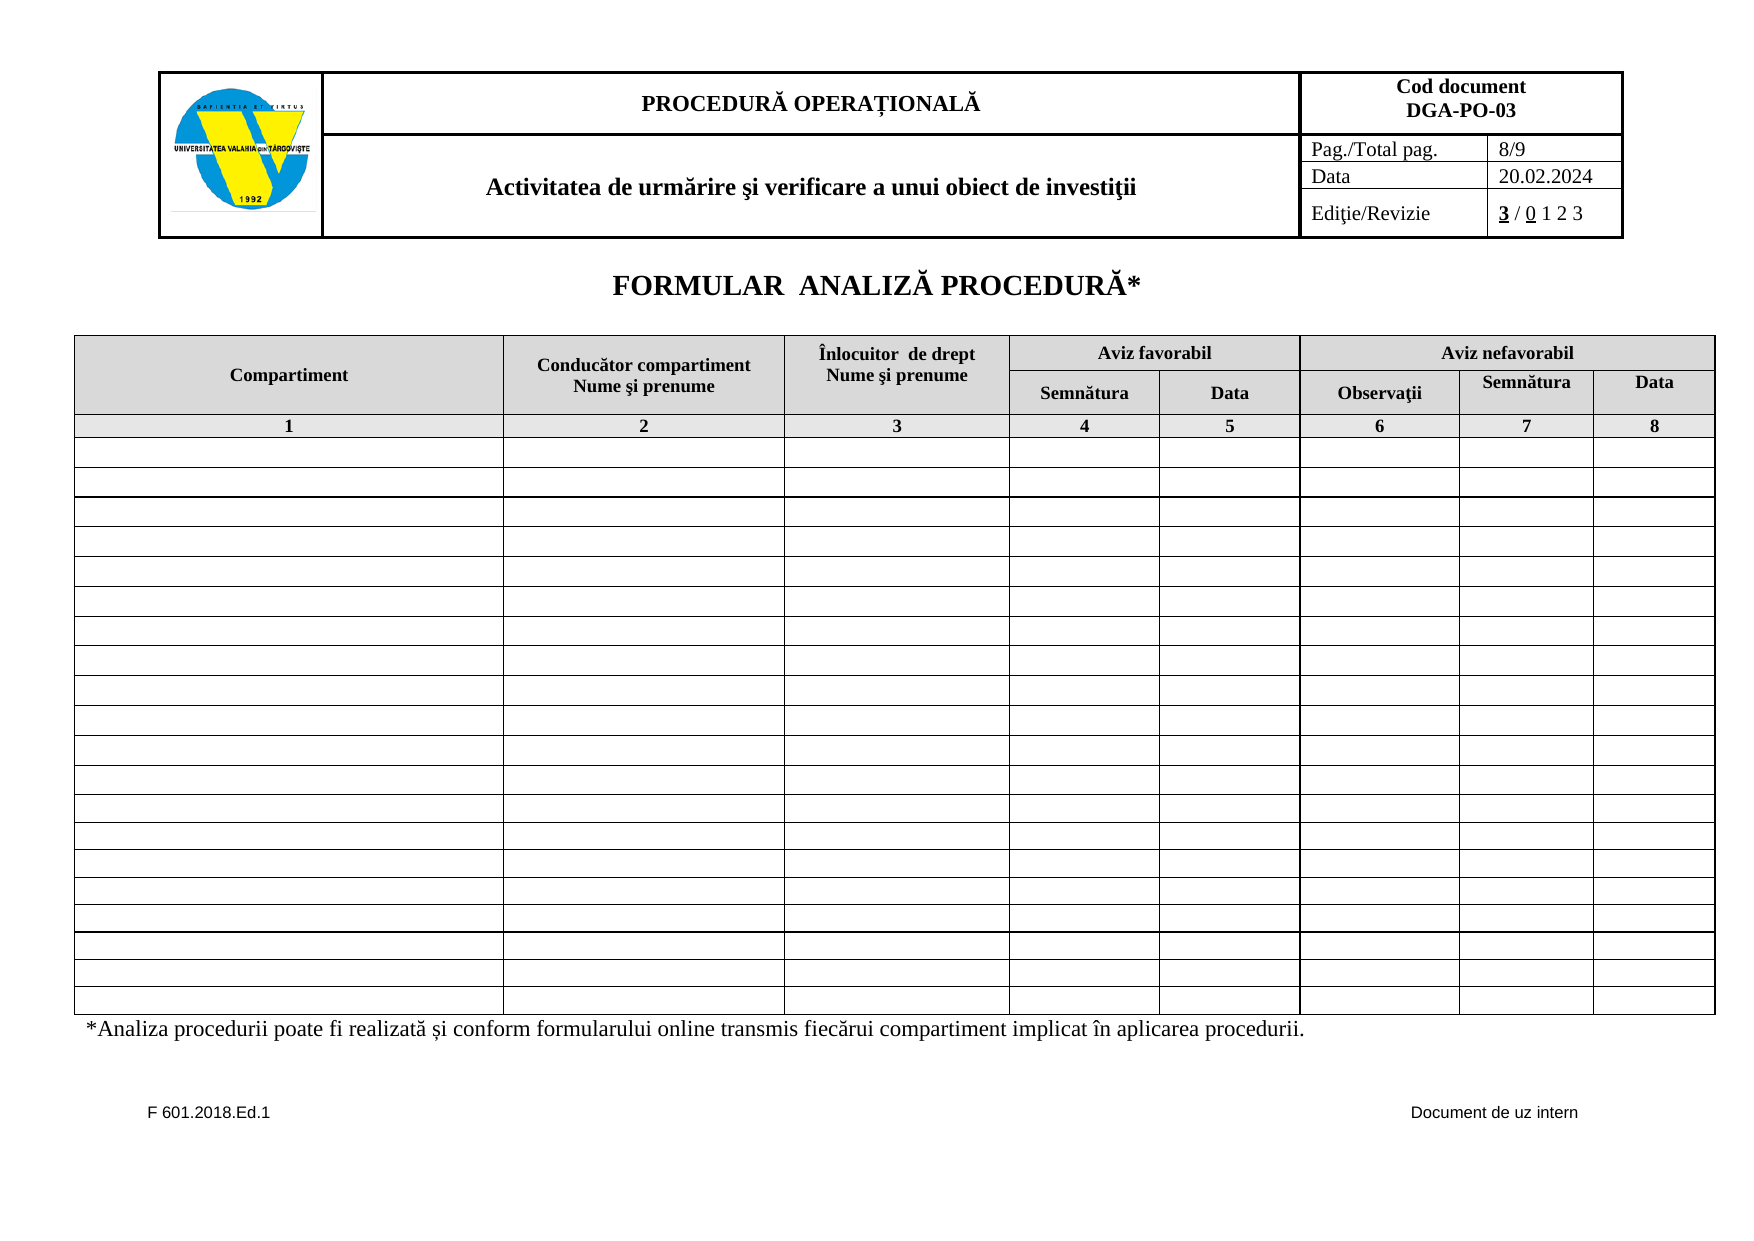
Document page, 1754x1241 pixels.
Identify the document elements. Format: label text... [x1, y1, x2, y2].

table_cell [1594, 706, 1714, 735]
table_cell [1460, 987, 1593, 1013]
table_cell [1160, 766, 1299, 794]
table_cell [1160, 905, 1299, 931]
table_cell [1010, 527, 1159, 556]
table_cell [1460, 527, 1593, 556]
table_cell [1010, 766, 1159, 794]
table_cell [1010, 676, 1159, 705]
table_cell [75, 878, 503, 904]
table_cell [75, 498, 503, 526]
table_cell [1594, 676, 1714, 705]
table_cell [75, 557, 503, 586]
table_cell [1301, 933, 1459, 959]
table_cell [1460, 823, 1593, 849]
table_cell [1301, 587, 1459, 616]
table_cell [1301, 766, 1459, 794]
table_cell [1160, 823, 1299, 849]
table_cell [1301, 676, 1459, 705]
table_cell [504, 557, 784, 586]
table_cell [75, 676, 503, 705]
table_cell Observaţii [1301, 371, 1459, 414]
table_cell Semnătura [1010, 371, 1159, 414]
table_cell [1160, 795, 1299, 822]
table_cell [1460, 438, 1593, 467]
table_cell [1460, 766, 1593, 794]
table_cell [1010, 646, 1159, 675]
table_cell 3 [785, 415, 1009, 437]
table_cell [1010, 933, 1159, 959]
table_cell [1594, 766, 1714, 794]
table_cell [1160, 587, 1299, 616]
table_cell [1460, 498, 1593, 526]
table_cell [1460, 960, 1593, 986]
table_cell [75, 706, 503, 735]
table_cell [1160, 987, 1299, 1013]
table_cell [785, 766, 1009, 794]
table_cell [1594, 823, 1714, 849]
table_cell [1010, 498, 1159, 526]
table_cell 1 [75, 415, 503, 437]
table_cell [1460, 850, 1593, 877]
table_cell 2 [504, 415, 784, 437]
table_cell [1460, 933, 1593, 959]
table_cell [1160, 617, 1299, 645]
table_cell [504, 905, 784, 931]
table_cell [1160, 706, 1299, 735]
table_cell [75, 646, 503, 675]
table_cell [1301, 438, 1459, 467]
table_cell [785, 850, 1009, 877]
table_cell [785, 706, 1009, 735]
table_cell [504, 850, 784, 877]
table_cell [1010, 905, 1159, 931]
table_cell [785, 438, 1009, 467]
table_cell [1010, 438, 1159, 467]
table_cell [1160, 960, 1299, 986]
table_cell [785, 736, 1009, 764]
table_cell [1460, 617, 1593, 645]
table_cell [1010, 468, 1159, 496]
table_cell [504, 766, 784, 794]
table_header Aviz nefavorabil [1301, 336, 1714, 370]
table_cell [1460, 468, 1593, 496]
table_cell [1010, 795, 1159, 822]
table_cell [1594, 527, 1714, 556]
table_cell 5 [1160, 415, 1299, 437]
table_cell [1160, 498, 1299, 526]
table_header Înlocuitor de drept Nume şi prenume [785, 336, 1009, 414]
table_cell [504, 795, 784, 822]
table_cell [1460, 795, 1593, 822]
table_cell [1301, 468, 1459, 496]
table_cell [1301, 960, 1459, 986]
table_header Compartiment [75, 336, 503, 414]
table_cell [75, 987, 503, 1013]
table_cell [1301, 617, 1459, 645]
table_cell [504, 438, 784, 467]
table_cell [785, 587, 1009, 616]
table_cell [1594, 736, 1714, 764]
table_cell [1010, 736, 1159, 764]
table_cell [75, 766, 503, 794]
table_cell Data [1160, 371, 1299, 414]
table_cell [504, 878, 784, 904]
table_cell [1594, 587, 1714, 616]
table_cell [1460, 905, 1593, 931]
table_cell [75, 960, 503, 986]
table_cell [504, 617, 784, 645]
table_cell [504, 676, 784, 705]
table_cell [785, 987, 1009, 1013]
table_cell 6 [1301, 415, 1459, 437]
table_cell [75, 823, 503, 849]
table_cell 4 [1010, 415, 1159, 437]
table_cell [1594, 850, 1714, 877]
table_cell [1460, 676, 1593, 705]
table_cell Data [1594, 371, 1714, 414]
table_cell [1010, 823, 1159, 849]
table_cell [1301, 706, 1459, 735]
table_cell [1160, 676, 1299, 705]
table_cell [1594, 468, 1714, 496]
table_cell [504, 646, 784, 675]
table_cell [504, 736, 784, 764]
table_cell [1301, 557, 1459, 586]
table_cell [785, 646, 1009, 675]
table_header Aviz favorabil [1010, 336, 1299, 370]
table_cell [1460, 646, 1593, 675]
table_cell [1301, 905, 1459, 931]
table_cell [75, 587, 503, 616]
table_cell [1160, 933, 1299, 959]
table_cell [1160, 438, 1299, 467]
table_cell [75, 905, 503, 931]
table_cell Semnătura [1460, 371, 1593, 414]
table_cell [785, 498, 1009, 526]
table_cell [1160, 527, 1299, 556]
table_cell [1594, 795, 1714, 822]
text FORMULAR ANALIZĂ PROCEDURĂ* [147, 268, 1607, 302]
table_cell [1594, 960, 1714, 986]
table_cell [1594, 646, 1714, 675]
table_cell [504, 468, 784, 496]
table_cell [1594, 878, 1714, 904]
table_cell [75, 527, 503, 556]
table_cell [785, 878, 1009, 904]
table_cell [785, 933, 1009, 959]
table_cell [75, 795, 503, 822]
table_cell [1010, 557, 1159, 586]
table_cell [1010, 850, 1159, 877]
table_cell [785, 823, 1009, 849]
table_cell [1010, 987, 1159, 1013]
table_cell [1301, 878, 1459, 904]
table_cell [504, 587, 784, 616]
table_cell [504, 933, 784, 959]
table_cell [75, 468, 503, 496]
table_cell [1160, 878, 1299, 904]
table_cell 7 [1460, 415, 1593, 437]
table_cell [504, 823, 784, 849]
table_cell [1594, 905, 1714, 931]
table_cell [504, 498, 784, 526]
table_cell [75, 850, 503, 877]
table_cell 8 [1594, 415, 1714, 437]
table_cell [1594, 933, 1714, 959]
table_cell [1594, 557, 1714, 586]
table_cell [1160, 468, 1299, 496]
table_cell [75, 933, 503, 959]
table_cell [1160, 736, 1299, 764]
table_cell [785, 527, 1009, 556]
table_cell [785, 468, 1009, 496]
table_cell [504, 987, 784, 1013]
table_cell [1460, 587, 1593, 616]
table_cell [785, 960, 1009, 986]
table_cell [1301, 498, 1459, 526]
table_cell [75, 736, 503, 764]
table_cell [1301, 527, 1459, 556]
table_cell [504, 706, 784, 735]
table_cell [1594, 987, 1714, 1013]
table_cell [504, 960, 784, 986]
table_cell [75, 617, 503, 645]
table_cell [1160, 850, 1299, 877]
table_cell [75, 438, 503, 467]
table_cell [785, 905, 1009, 931]
table_cell [785, 676, 1009, 705]
table_cell [1160, 557, 1299, 586]
table_header Conducător compartiment Nume şi prenume [504, 336, 784, 414]
table_cell [1460, 736, 1593, 764]
table_cell [785, 795, 1009, 822]
table_cell [785, 557, 1009, 586]
table_cell [1460, 878, 1593, 904]
table_cell *Analiza procedurii poate fi realizată și conform formularului online transmis fiecărui compartiment implicat în aplicarea procedurii. [74, 1015, 1715, 1041]
table_cell [1010, 878, 1159, 904]
table_cell [785, 617, 1009, 645]
table_cell [1301, 736, 1459, 764]
table_cell [1010, 960, 1159, 986]
table_cell [1301, 646, 1459, 675]
table_cell [1301, 795, 1459, 822]
table_cell [1010, 617, 1159, 645]
table_cell [1010, 587, 1159, 616]
table_cell [1594, 498, 1714, 526]
table_cell [1594, 617, 1714, 645]
table_cell [1010, 706, 1159, 735]
table_cell [1594, 438, 1714, 467]
table_cell [1160, 646, 1299, 675]
table_cell [504, 527, 784, 556]
table_cell [1460, 706, 1593, 735]
table_cell [1460, 557, 1593, 586]
picture [171, 86, 317, 212]
table_cell [1301, 823, 1459, 849]
table_cell [1301, 850, 1459, 877]
table_cell [1301, 987, 1459, 1013]
